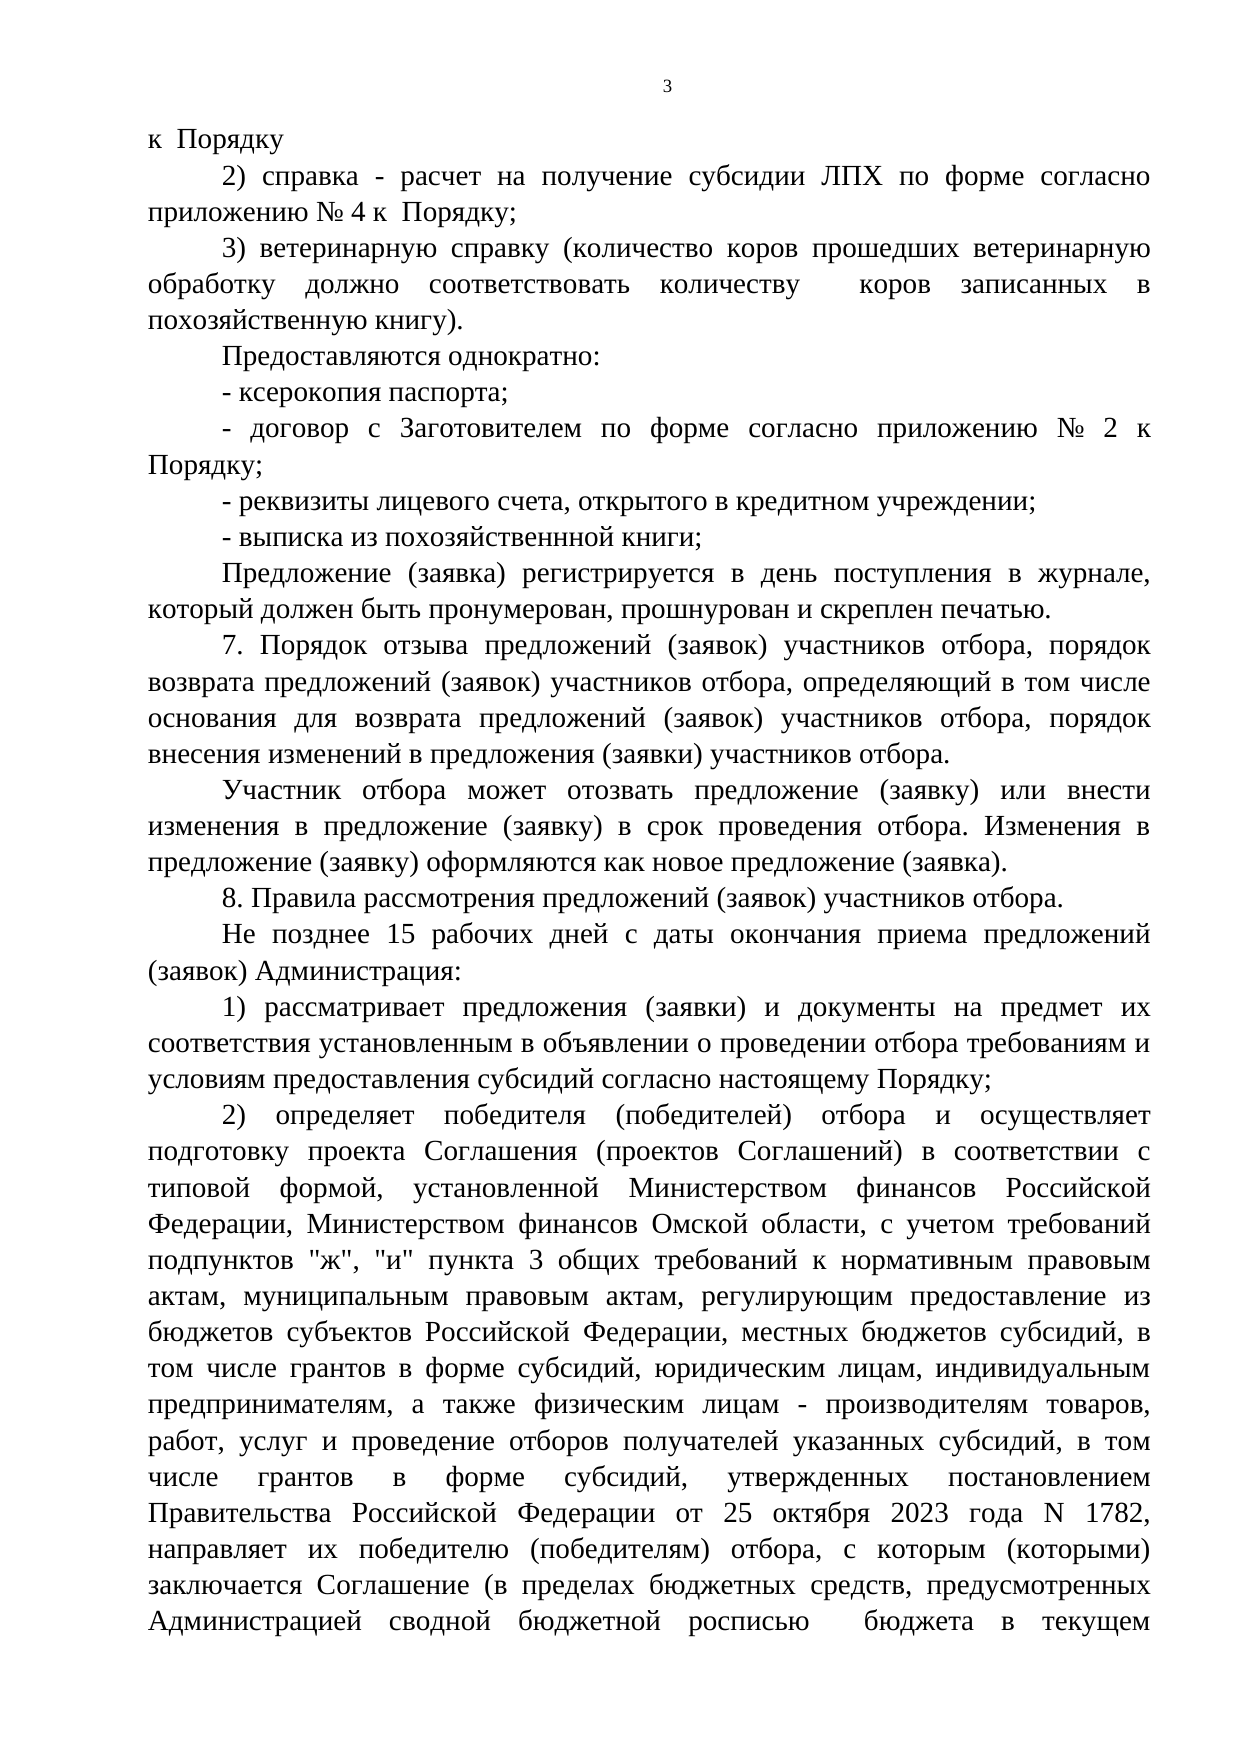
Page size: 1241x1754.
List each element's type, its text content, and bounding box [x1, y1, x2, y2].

text 1) рассматривает предложения (заявки) и документы на предмет их соответствия установленным в объявлении о проведении отбора требованиям и условиям предоставления субсидий согласно настоящему Порядку; [148, 989, 1152, 1095]
text - выписка из похозяйственнной книги; [148, 519, 1152, 553]
text 7. Порядок отзыва предложений (заявок) участников отбора, порядок возврата предложений (заявок) участников отбора, определяющий в том числе основания для возврата предложений (заявок) участников отбора, порядок внесения изменений в предложения (заявки) участников отбора. [148, 627, 1152, 769]
text - договор с Заготовителем по форме согласно приложению № 2 к Порядку; [148, 411, 1152, 480]
text 8. Правила рассмотрения предложений (заявок) участников отбора. [148, 881, 1152, 914]
text Предложение (заявка) регистрируется в день поступления в журнале, который должен быть пронумерован, прошнурован и скреплен печатью. [148, 555, 1152, 625]
text 2) справка - расчет на получение субсидии ЛПХ по форме согласно приложению № 4 к Порядку; [148, 158, 1152, 227]
text Предоставляются однократно: [148, 338, 1152, 372]
text Участник отбора может отозвать предложение (заявку) или внести изменения в предложение (заявку) в срок проведения отбора. Изменения в предложение (заявку) оформляются как новое предложение (заявка). [148, 772, 1152, 878]
text - ксерокопия паспорта; [148, 374, 1152, 408]
text 3) ветеринарную справку (количество коров прошедших ветеринарную обработку должно соответствовать количеству коров записанных в похозяйственную книгу). [148, 230, 1152, 336]
text - реквизиты лицевого счета, открытого в кредитном учреждении; [148, 483, 1152, 516]
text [148, 121, 1152, 155]
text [148, 1097, 1152, 1637]
text Не позднее 15 рабочих дней с даты окончания приема предложений (заявок) Администрация: [148, 917, 1152, 986]
